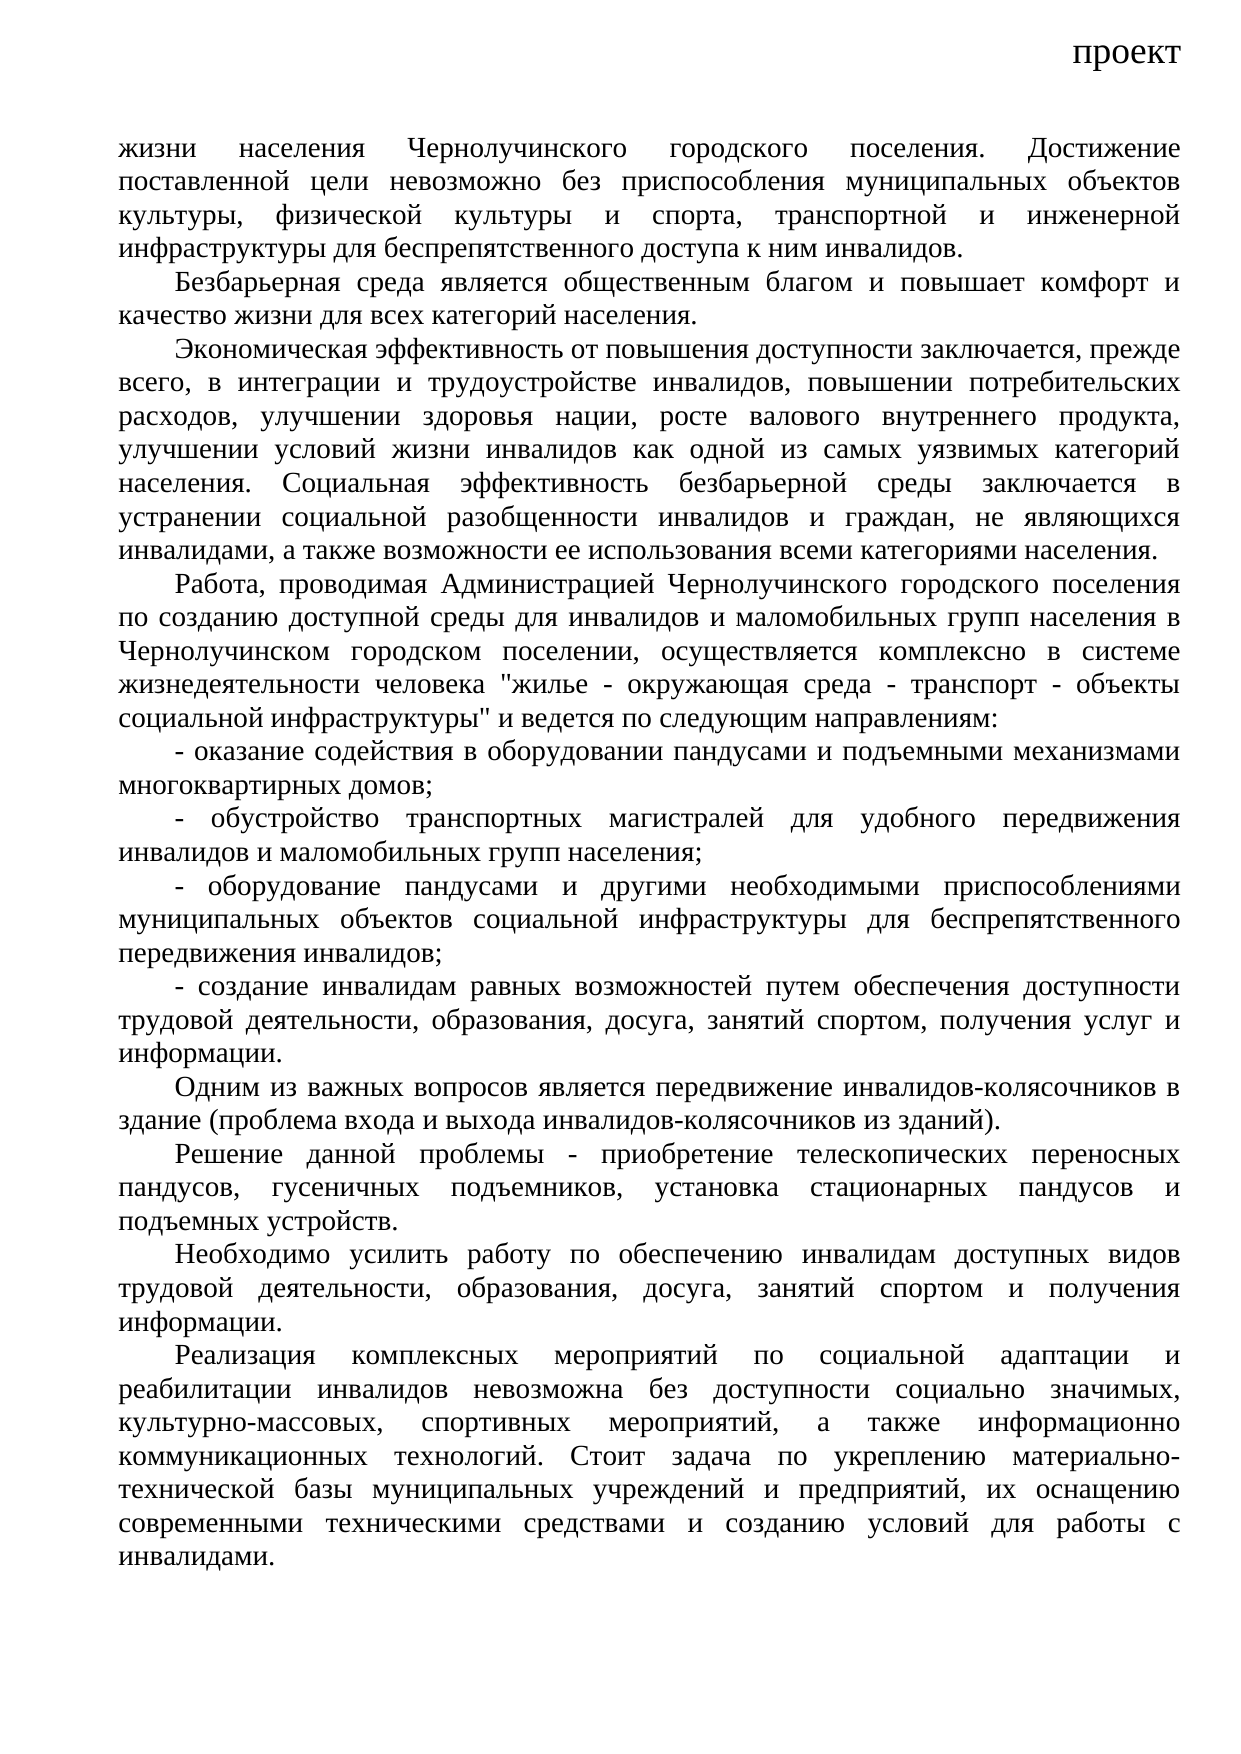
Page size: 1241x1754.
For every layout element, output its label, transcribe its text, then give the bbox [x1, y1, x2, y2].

text Одним из важных вопросов является передвижение инвалидов-колясочников в здание (проблема входа и выхода инвалидов-колясочников из зданий). [118, 1069, 1181, 1136]
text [118, 130, 1181, 264]
text - оборудование пандусами и другими необходимыми приспособлениями муниципальных объектов социальной инфраструктуры для беспрепятственного передвижения инвалидов; [118, 868, 1181, 968]
text Решение данной проблемы - приобретение телескопических переносных пандусов, гусеничных подъемников, установка стационарных пандусов и подъемных устройств. [118, 1136, 1181, 1237]
text Реализация комплексных мероприятий по социальной адаптации и реабилитации инвалидов невозможна без доступности социально значимых, культурно-массовых, спортивных мероприятий, а также информационно коммуникационных технологий. Стоит задача по укреплению материально-технической базы муниципальных учреждений и предприятий, их оснащению современными техническими средствами и созданию условий для работы с инвалидами. [118, 1337, 1181, 1572]
text Экономическая эффективность от повышения доступности заключается, прежде всего, в интеграции и трудоустройстве инвалидов, повышении потребительских расходов, улучшении здоровья нации, росте валового внутреннего продукта, улучшении условий жизни инвалидов как одной из самых уязвимых категорий населения. Социальная эффективность безбарьерной среды заключается в устранении социальной разобщенности инвалидов и граждан, не являющихся инвалидами, а также возможности ее использования всеми категориями населения. [118, 331, 1181, 566]
text - обустройство транспортных магистралей для удобного передвижения инвалидов и маломобильных групп населения; [118, 801, 1181, 868]
text Безбарьерная среда является общественным благом и повышает комфорт и качество жизни для всех категорий населения. [118, 264, 1181, 331]
text Работа, проводимая Администрацией Чернолучинского городского поселения по созданию доступной среды для инвалидов и маломобильных групп населения в Чернолучинском городском поселении, осуществляется комплексно в системе жизнедеятельности человека "жилье - окружающая среда - транспорт - объекты социальной инфраструктуры" и ведется по следующим направлениям: [118, 566, 1181, 733]
text - создание инвалидам равных возможностей путем обеспечения доступности трудовой деятельности, образования, досуга, занятий спортом, получения услуг и информации. [118, 968, 1181, 1069]
text - оказание содействия в оборудовании пандусами и подъемными механизмами многоквартирных домов; [118, 733, 1181, 801]
text Необходимо усилить работу по обеспечению инвалидам доступных видов трудовой деятельности, образования, досуга, занятий спортом и получения информации. [118, 1237, 1181, 1337]
